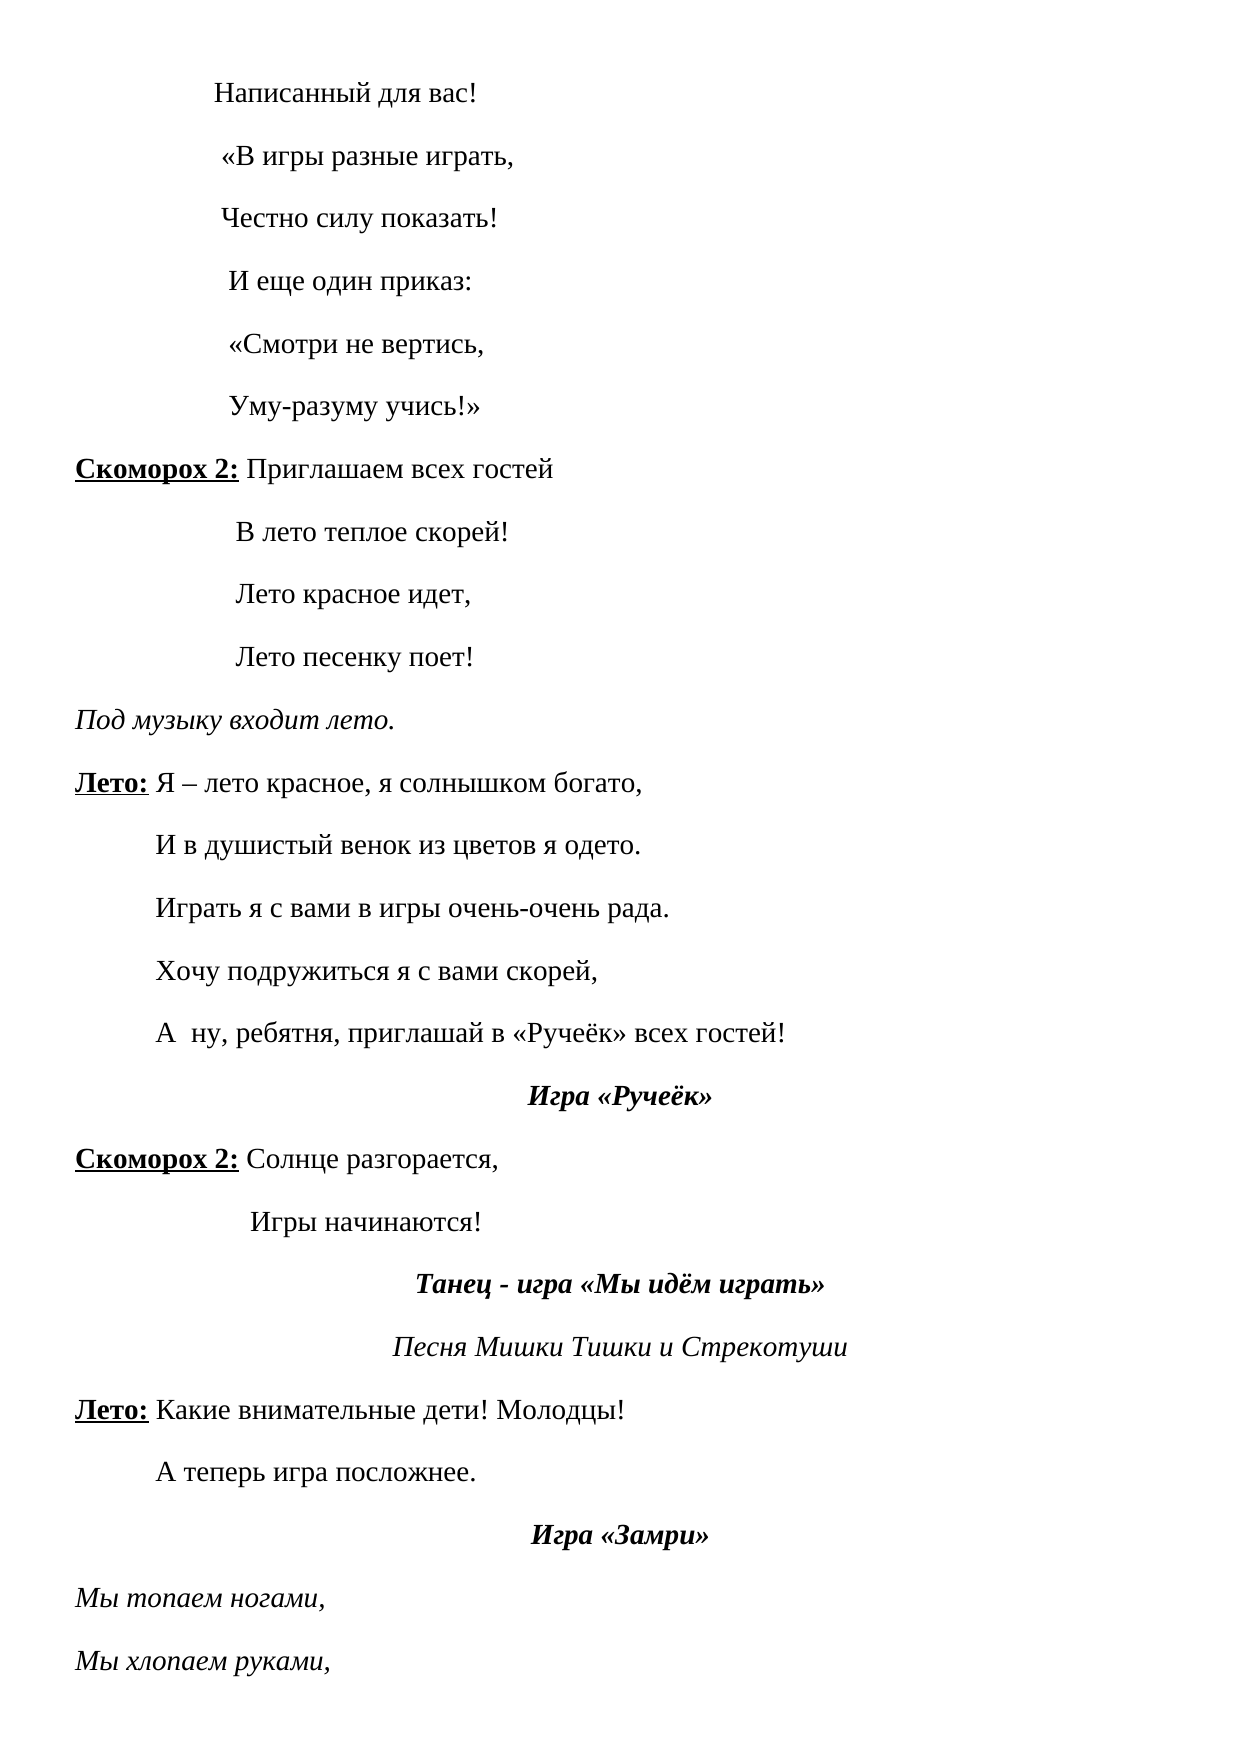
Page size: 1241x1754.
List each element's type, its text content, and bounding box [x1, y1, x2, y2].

text Мы топаем ногами, [75, 1580, 1165, 1613]
text Лето: Какие внимательные дети! Молодцы! [75, 1392, 1165, 1425]
text И в душистый венок из цветов я одето. [75, 827, 1165, 861]
text Честно силу показать! [75, 200, 1165, 234]
text Уму-разуму учись!» [75, 388, 1165, 422]
text Лето: Я – лето красное, я солнышком богато, [75, 765, 1165, 798]
text Мы хлопаем руками, [75, 1643, 1165, 1676]
text А теперь игра посложнее. [75, 1454, 1165, 1488]
text Лето песенку поет! [75, 639, 1165, 673]
text Скоморох 2: Солнце разгорается, [75, 1141, 1165, 1174]
text Песня Мишки Тишки и Стрекотуши [75, 1329, 1165, 1363]
text «Смотри не вертись, [75, 326, 1165, 359]
text В лето теплое скорей! [75, 514, 1165, 547]
text Написанный для вас! [75, 75, 1165, 108]
text Играть я с вами в игры очень-очень рада. [75, 890, 1165, 924]
text А ну, ребятня, приглашай в «Ручеёк» всех гостей! [75, 1016, 1165, 1049]
text Танец - игра «Мы идём играть» [75, 1266, 1165, 1300]
text Игра «Замри» [75, 1517, 1165, 1551]
text Игра «Ручеёк» [75, 1078, 1165, 1112]
text Скоморох 2: Приглашаем всех гостей [75, 451, 1165, 485]
text И еще один приказ: [75, 263, 1165, 297]
text «В игры разные играть, [75, 138, 1165, 171]
text Лето красное идет, [75, 577, 1165, 610]
text Игры начинаются! [75, 1204, 1165, 1237]
text Под музыку входит лето. [75, 702, 1165, 736]
text Хочу подружиться я с вами скорей, [75, 953, 1165, 986]
